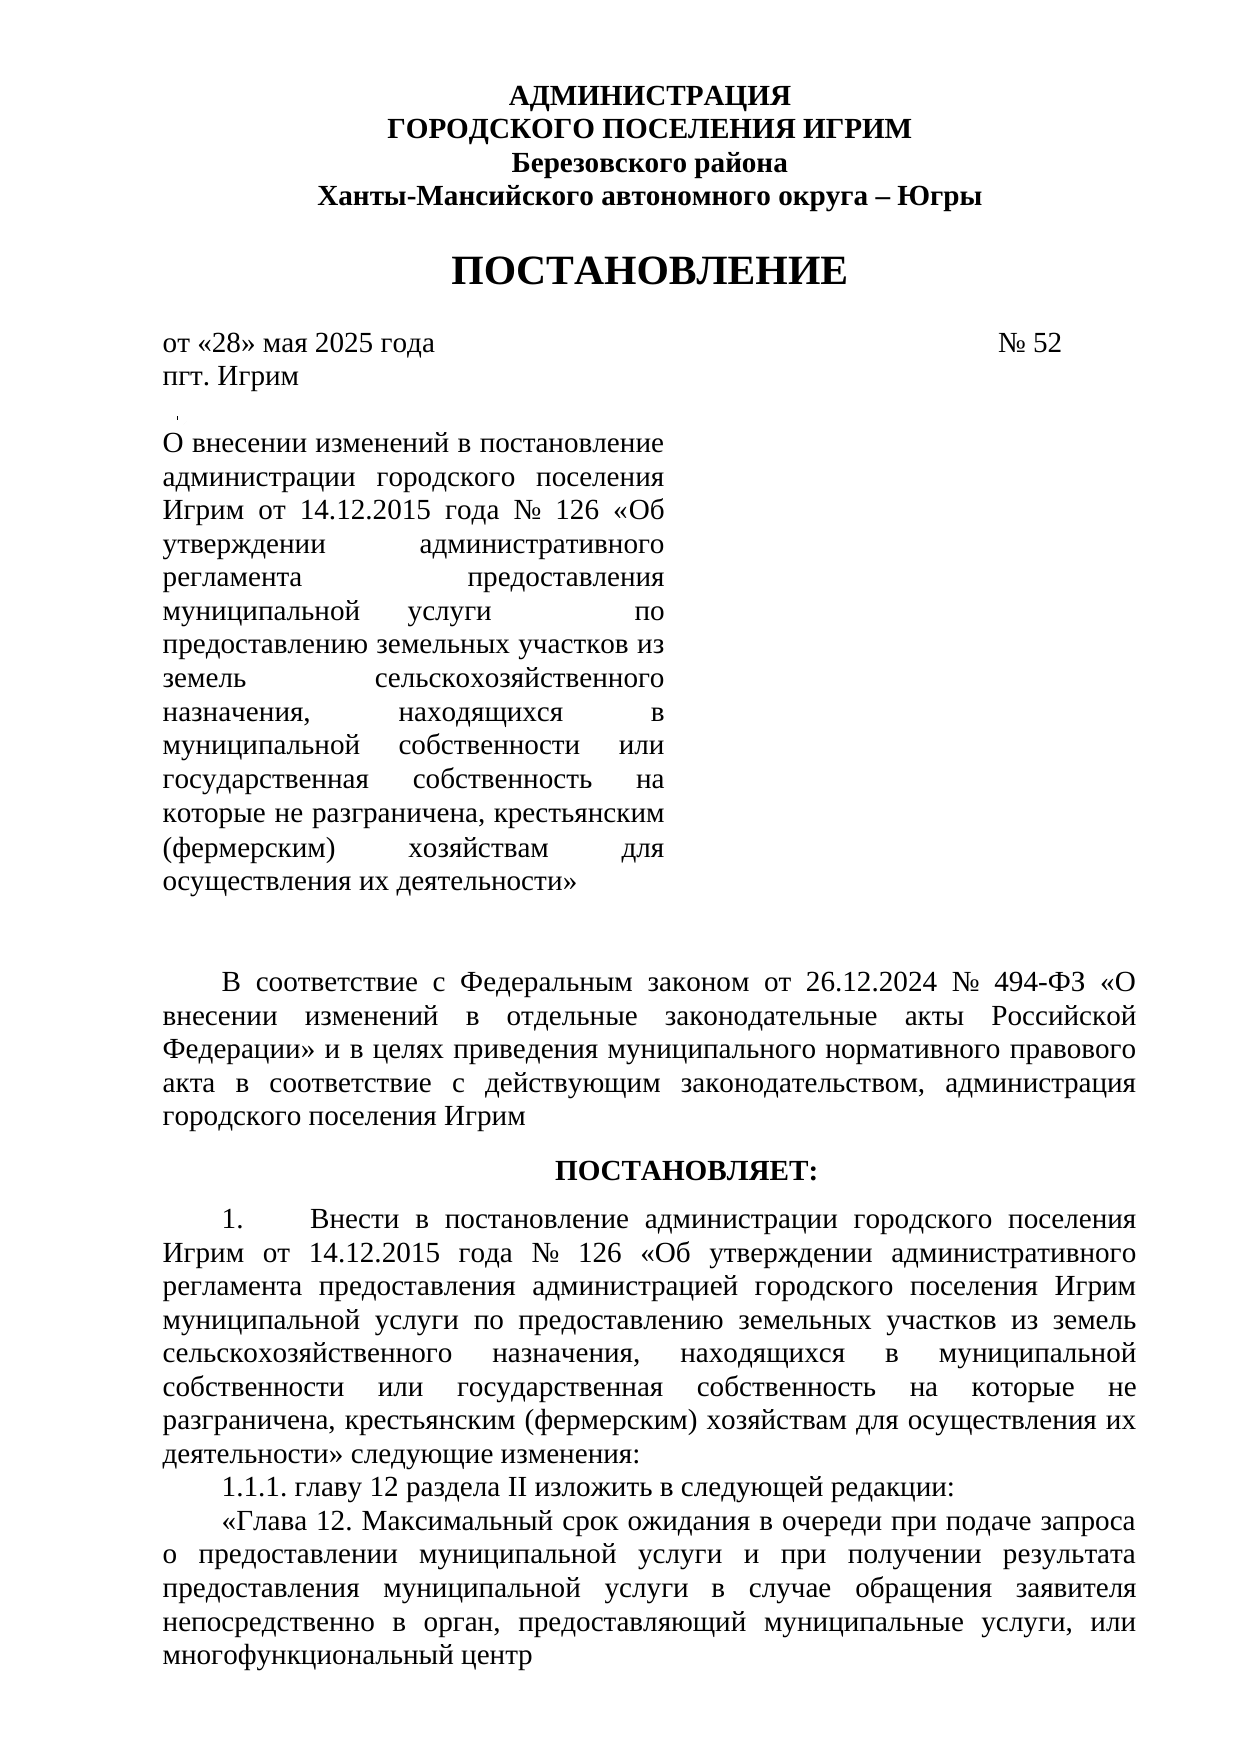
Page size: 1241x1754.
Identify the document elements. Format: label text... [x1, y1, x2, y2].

text Ханты-Мансийского автономного округа – Югры [162, 178, 1137, 212]
text ПОСТАНОВЛЕНИЕ [162, 246, 1137, 293]
text В соответствие с Федеральным законом от 26.12.2024 № 494-ФЗ «О внесении изменений в отдельные законодательные акты Российской Федерации» и в целях приведения муниципального нормативного правового акта в соответствие с действующим законодательством, администрация городского поселения Игрим [162, 964, 1137, 1132]
list Внести в постановление администрации городского поселения Игрим от 14.12.2015 года № 126 «Об утверждении административного регламента предоставления администрацией городского поселения Игрим муниципальной услуги по предоставлению земельных участков из земель сельскохозяйственного назначения, находящихся в муниципальной собственности или государственная собственность на которые не разграничена, крестьянским (фермерским) хозяйствам для осуществления их деятельности» следующие изменения: [162, 1201, 1137, 1469]
text АДМИНИСТРАЦИЯ [162, 78, 1137, 111]
text от «28» мая 2025 года № 52 [162, 325, 1137, 358]
text «Глава 12. Максимальный срок ожидания в очереди при подаче запроса о предоставлении муниципальной услуги и при получении результата предоставления муниципальной услуги в случае обращения заявителя непосредственно в орган, предоставляющий муниципальные услуги, или многофункциональный центр [162, 1503, 1137, 1671]
text 1.1.1. главу 12 раздела II изложить в следующей редакции: [162, 1469, 1137, 1503]
text О внесении изменений в постановление администрации городского поселения Игрим от 14.12.2015 года № 126 «Об утверждении административного регламента предоставления муниципальной услуги по предоставлению земельных участков из земель сельскохозяйственного назначения, находящихся в муниципальной собственности или государственная собственность на которые не разграничена, крестьянским (фермерским) хозяйствам для осуществления их деятельности» [162, 425, 664, 897]
text пгт. Игрим [162, 358, 1137, 392]
subtitle ПОСТАНОВЛЯЕТ: [162, 1153, 1137, 1186]
text ГОРОДСКОГО ПОСЕЛЕНИЯ ИГРИМ [162, 111, 1137, 145]
text Березовского района [162, 145, 1137, 178]
